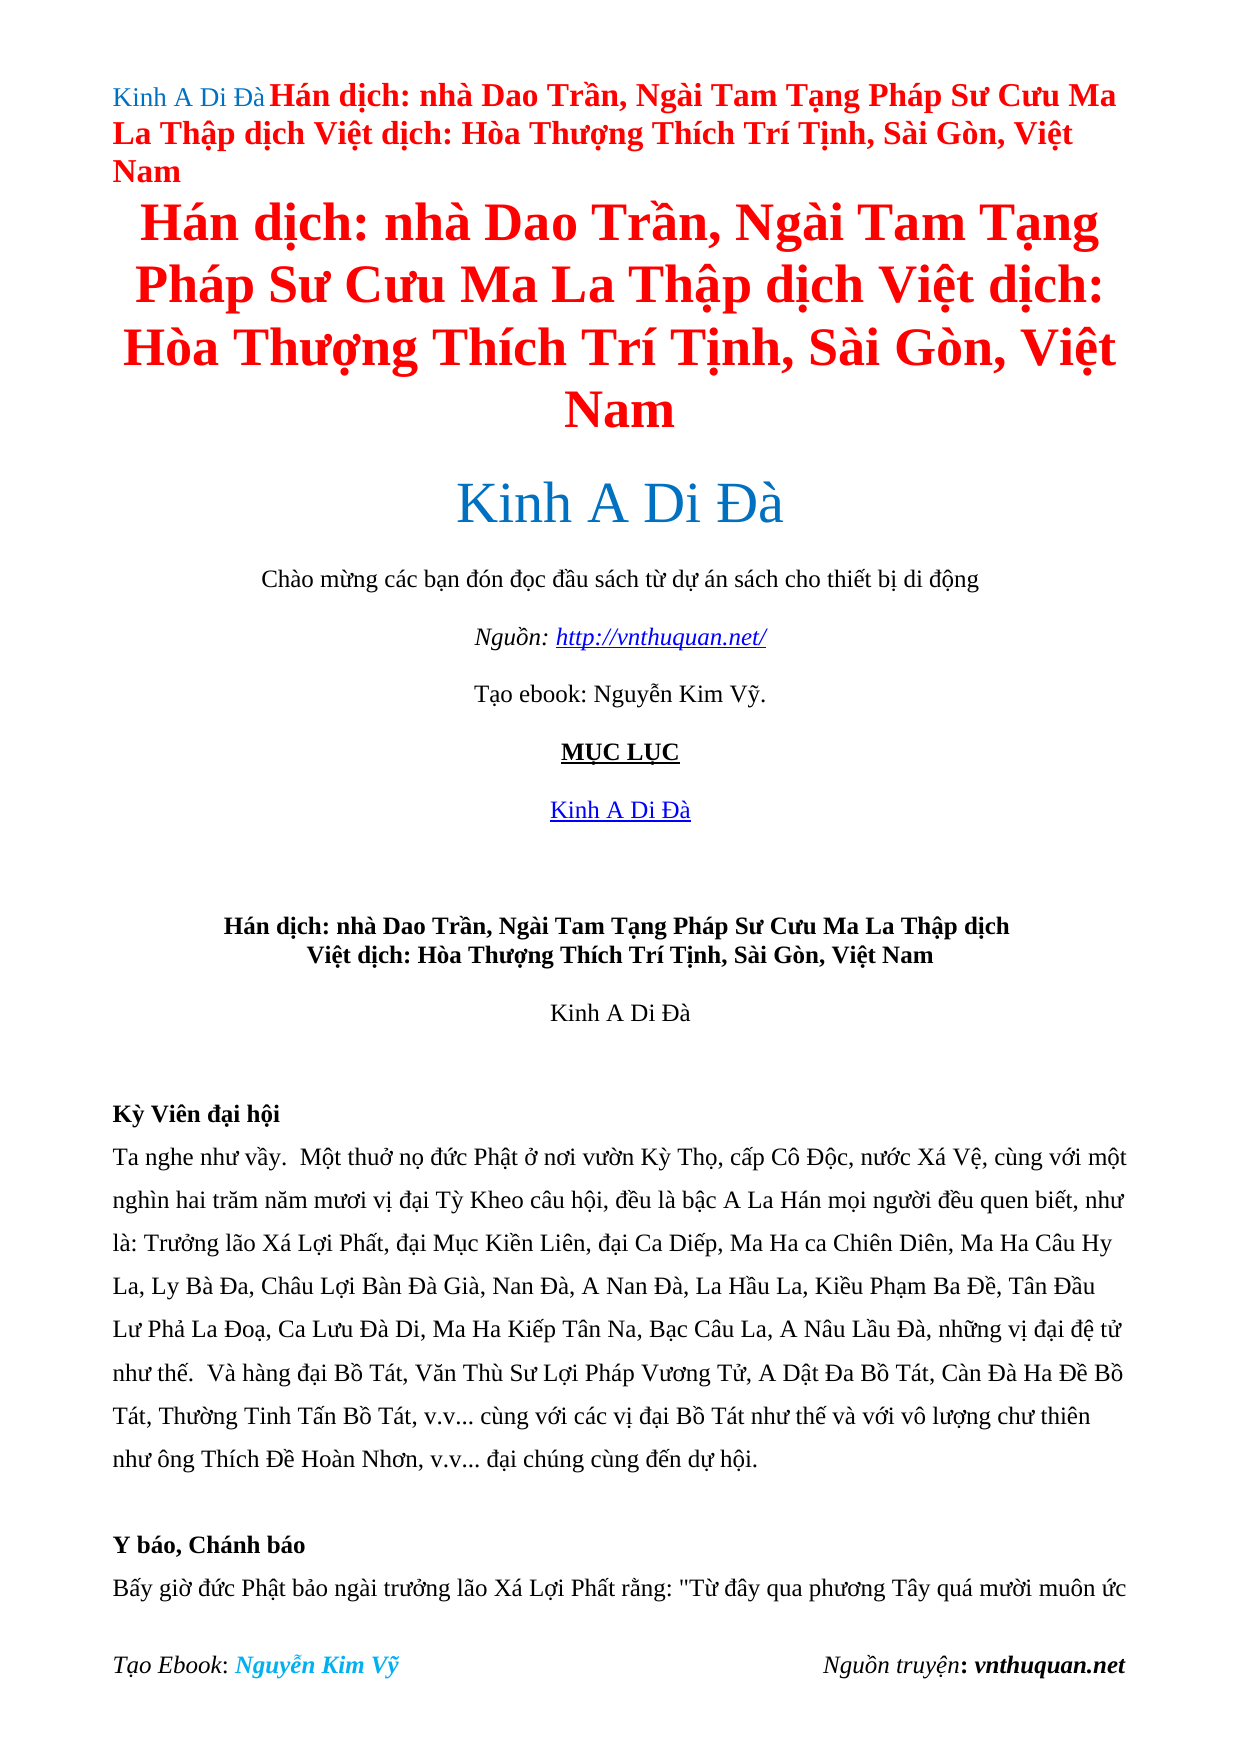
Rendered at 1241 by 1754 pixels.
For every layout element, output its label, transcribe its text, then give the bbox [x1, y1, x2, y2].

text Hán dịch: nhà Dao Trần, Ngài Tam Tạng Pháp Sư Cưu Ma La Thập dịch Việt dịch: Hòa Thượng Thích Trí Tịnh, Sài Gòn, Việt Nam [112, 190, 1128, 439]
text Kinh A Di Đà [112, 795, 1128, 824]
text Kinh A Di Đà [112, 998, 1128, 1027]
text MỤC LỤC [112, 737, 1128, 766]
text Hán dịch: nhà Dao Trần, Ngài Tam Tạng Pháp Sư Cưu Ma La Thập dịch Việt dịch: Hòa Thượng Thích Trí Tịnh, Sài Gòn, Việt Nam [112, 911, 1128, 969]
text Chào mừng các bạn đón đọc đầu sách từ dự án sách cho thiết bị di động Nguồn: http://vnthuquan.net/ Tạo ebook: Nguyễn Kim Vỹ. [112, 564, 1128, 708]
text Kinh A Di Đà [112, 468, 1128, 535]
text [112, 1056, 1128, 1602]
